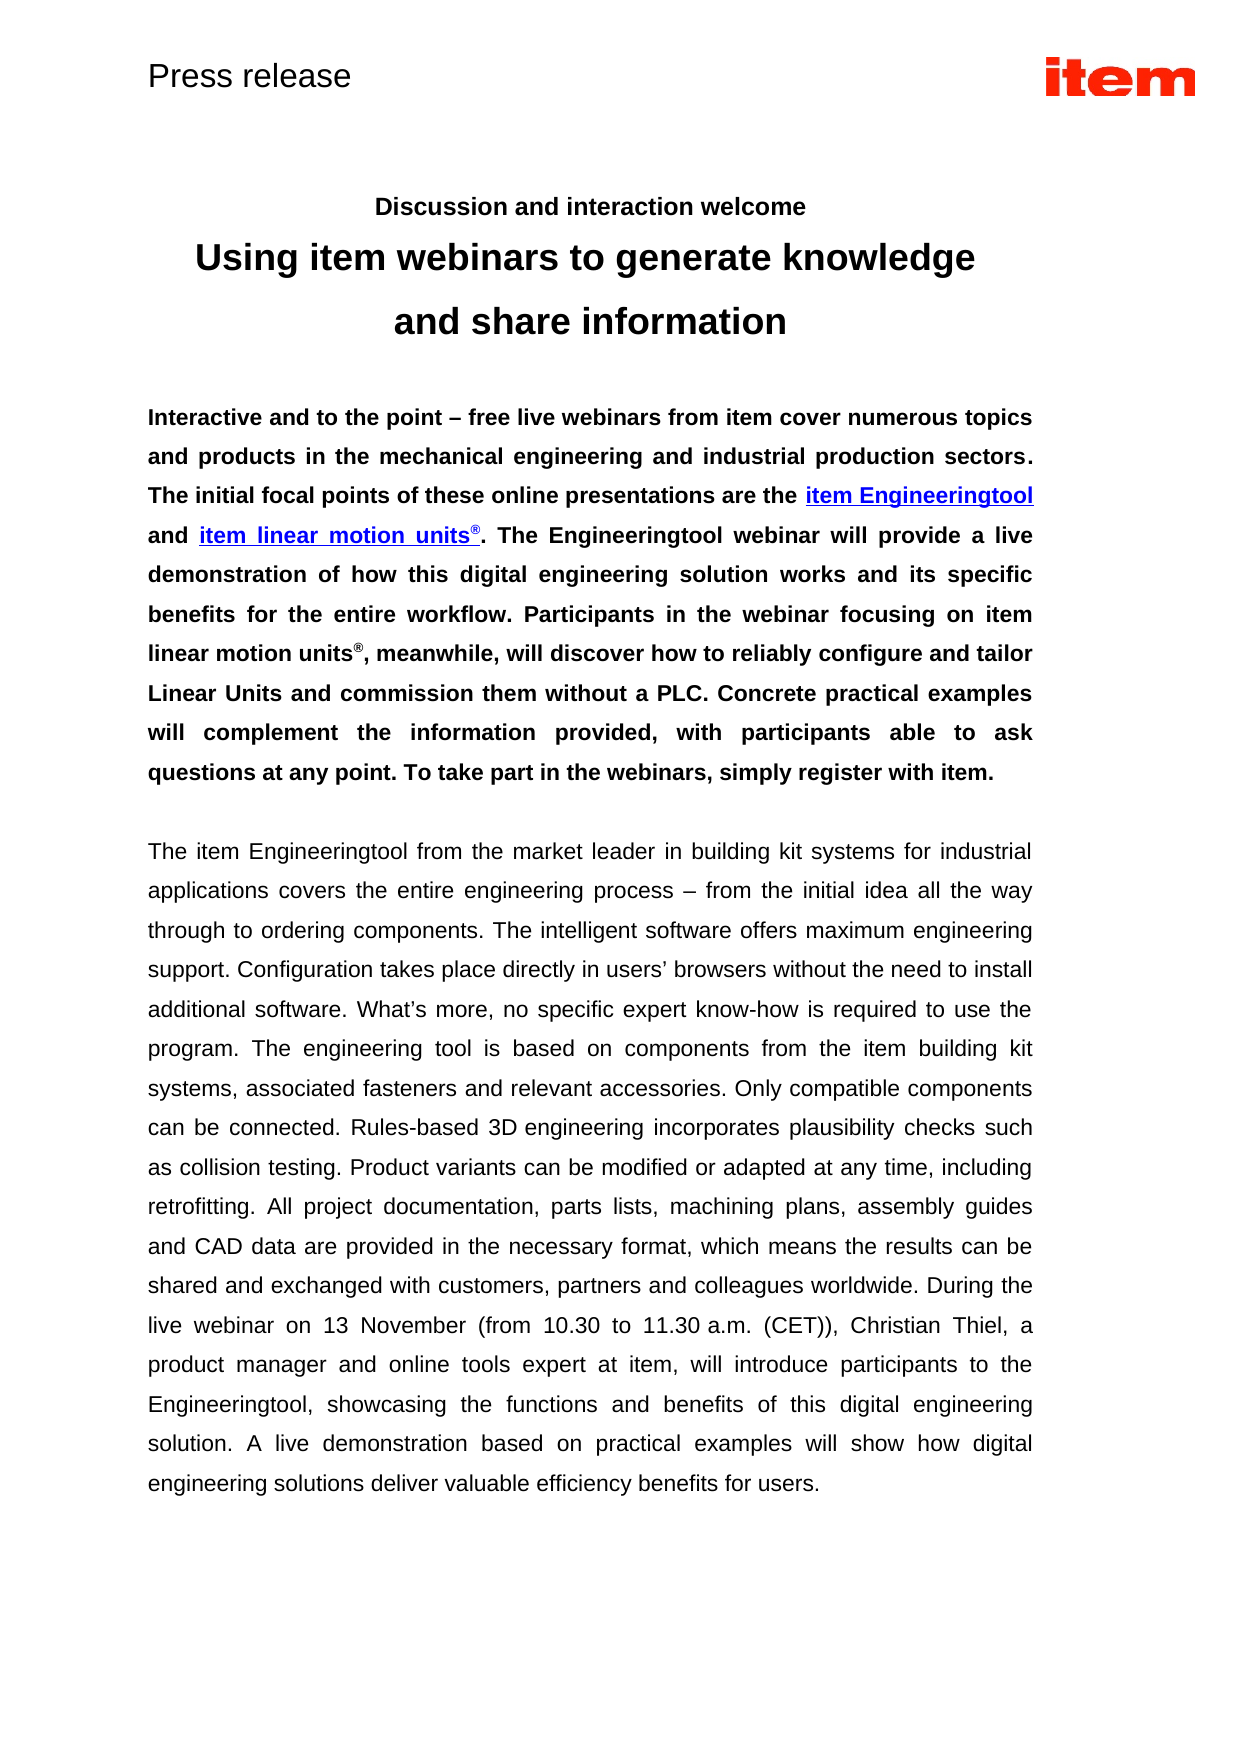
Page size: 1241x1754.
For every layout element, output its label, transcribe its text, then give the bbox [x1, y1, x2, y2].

text The item Engineeringtool from the market leader in building kit systems for industrial applications covers the entire engineering process – from the initial idea all the way through to ordering components. The intelligent software offers maximum engineering support. Configuration takes place directly in users’ browsers without the need to install additional software. What’s more, no specific expert know-how is required to use the program. The engineering tool is based on components from the item building kit systems, associated fasteners and relevant accessories. Only compatible components can be connected. Rules-based 3D engineering incorporates plausibility checks such as collision testing. Product variants can be modified or adapted at any time, including retrofitting. All project documentation, parts lists, machining plans, assembly guides and CAD data are provided in the necessary format, which means the results can be shared and exchanged with customers, partners and colleagues worldwide. During the live webinar on 13 November (from 10.30 to 11.30 a.m. (CET)), Christian Thiel, a product manager and online tools expert at item, will introduce participants to the Engineeringtool, showcasing the functions and benefits of this digital engineering solution. A live demonstration based on practical examples will show how digital engineering solutions deliver valuable efficiency benefits for users. [148, 838, 1033, 1496]
text Interactive and to the point – free live webinars from item cover numerous topics and products in the mechanical engineering and industrial production sectors. The initial focal points of these online presentations are the item Engineeringtool and item linear motion units®. The Engineeringtool webinar will provide a live demonstration of how this digital engineering solution works and its specific benefits for the entire workflow. Participants in the webinar focusing on item linear motion units®, meanwhile, will discover how to reliably configure and tailor Linear Units and commission them without a PLC. Concrete practical examples will complement the information provided, with participants able to ask questions at any point. To take part in the webinars, simply register with item. [148, 403, 1033, 785]
text Using item webinars to generate knowledge and share information [148, 235, 1033, 342]
text Discussion and interaction welcome [148, 192, 1033, 220]
picture [1045, 57, 1195, 95]
